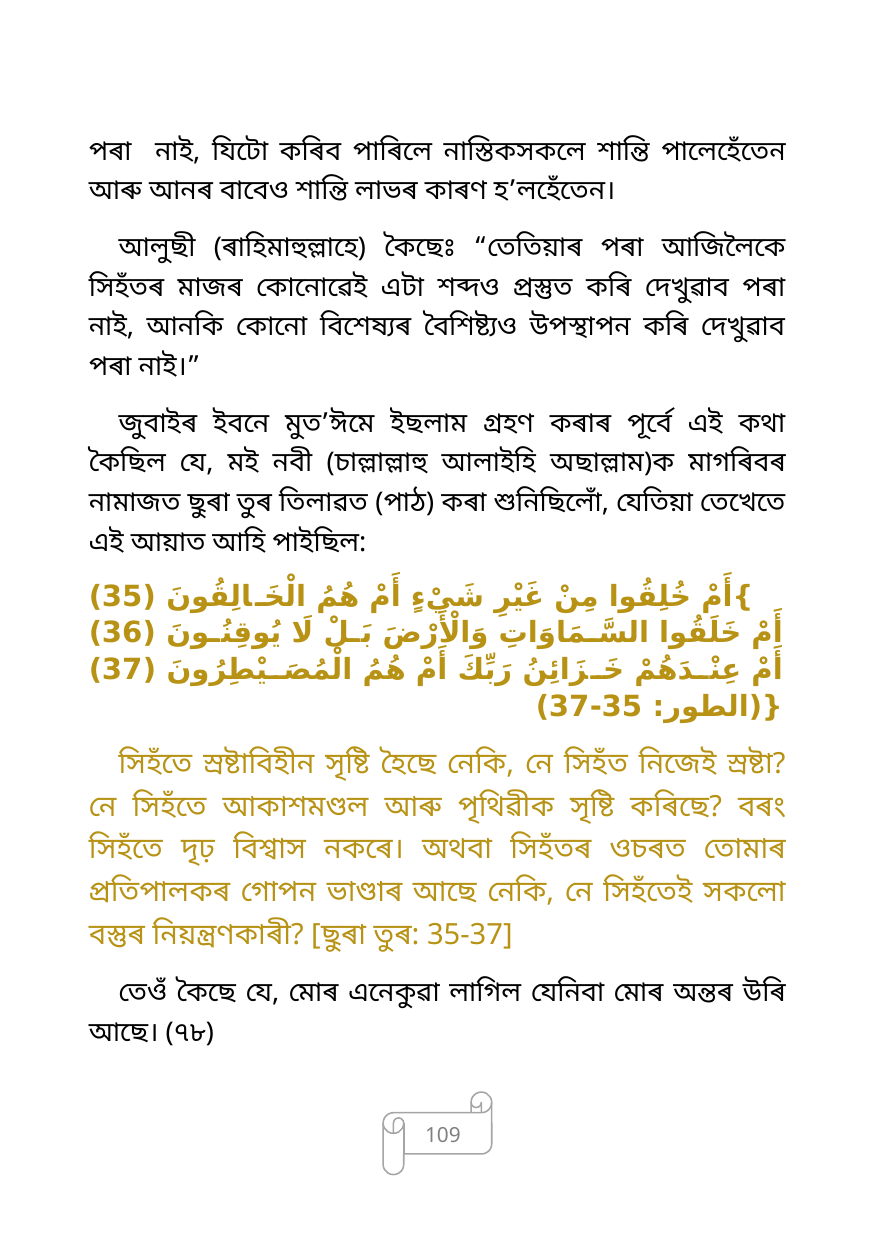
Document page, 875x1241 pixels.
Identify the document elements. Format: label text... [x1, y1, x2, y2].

text }أَمْ خُلِقُوا مِنْ غَيْرِ شَيْءٍ أَمْ هُمُ الْخَالِقُونَ (35) أَمْ خَلَقُوا السَّمَاوَاتِ وَالْأَرْضَ بَلْ لَا يُوقِنُونَ (36) أَمْ عِنْدَهُمْ خَزَائِنُ رَبِّكَ أَمْ هُمُ الْمُصَيْطِرُونَ (37){(الطور: 35-37) [89, 579, 783, 723]
text আলুছী (ৰাহিমাহুল্লাহে) কৈছেঃ “তেতিয়াৰ পৰা আজিলৈকে সিহঁতৰ মাজৰ কোনোৱেই এটা শব্দও প্ৰস্তুত কৰি দেখুৱাব পৰা নাই, আনকি কোনো বিশেষ্যৰ বৈশিষ্ট্যও উপস্থাপন কৰি দেখুৱাব পৰা নাই।” [89, 227, 785, 383]
text সিহঁতে স্ৰষ্টাবিহীন সৃষ্টি হৈছে নেকি, নে সিহঁত নিজেই স্ৰষ্টা? নে সিহঁতে আকাশমণ্ডল আৰু পৃথিৱীক সৃষ্টি কৰিছে? বৰং সিহঁতে দৃঢ় বিশ্বাস নকৰে। অথবা সিহঁতৰ ওচৰত তোমাৰ প্ৰতিপালকৰ গোপন ভাণ্ডাৰ আছে নেকি, নে সিহঁতেই সকলো বস্তুৰ নিয়ন্ত্ৰণকাৰী? [ছুৰা তুৰ: 35-37] [89, 742, 785, 953]
text তেওঁ কৈছে যে, মোৰ এনেকুৱা লাগিল যেনিবা মোৰ অন্তৰ উৰি আছে। (৭৮) [89, 973, 785, 1049]
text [89, 131, 785, 208]
text জুবাইৰ ইবনে মুত’ঈমে ইছলাম গ্ৰহণ কৰাৰ পূৰ্বে এই কথা কৈছিল যে, মই নবী (চাল্লাল্লাহু আলাইহি অছাল্লাম)ক মাগৰিবৰ নামাজত ছুৰা তুৰ তিলাৱত (পাঠ) কৰা শুনিছিলোঁ, যেতিয়া তেখেতে এই আয়াত আহি পাইছিল: [89, 403, 785, 559]
